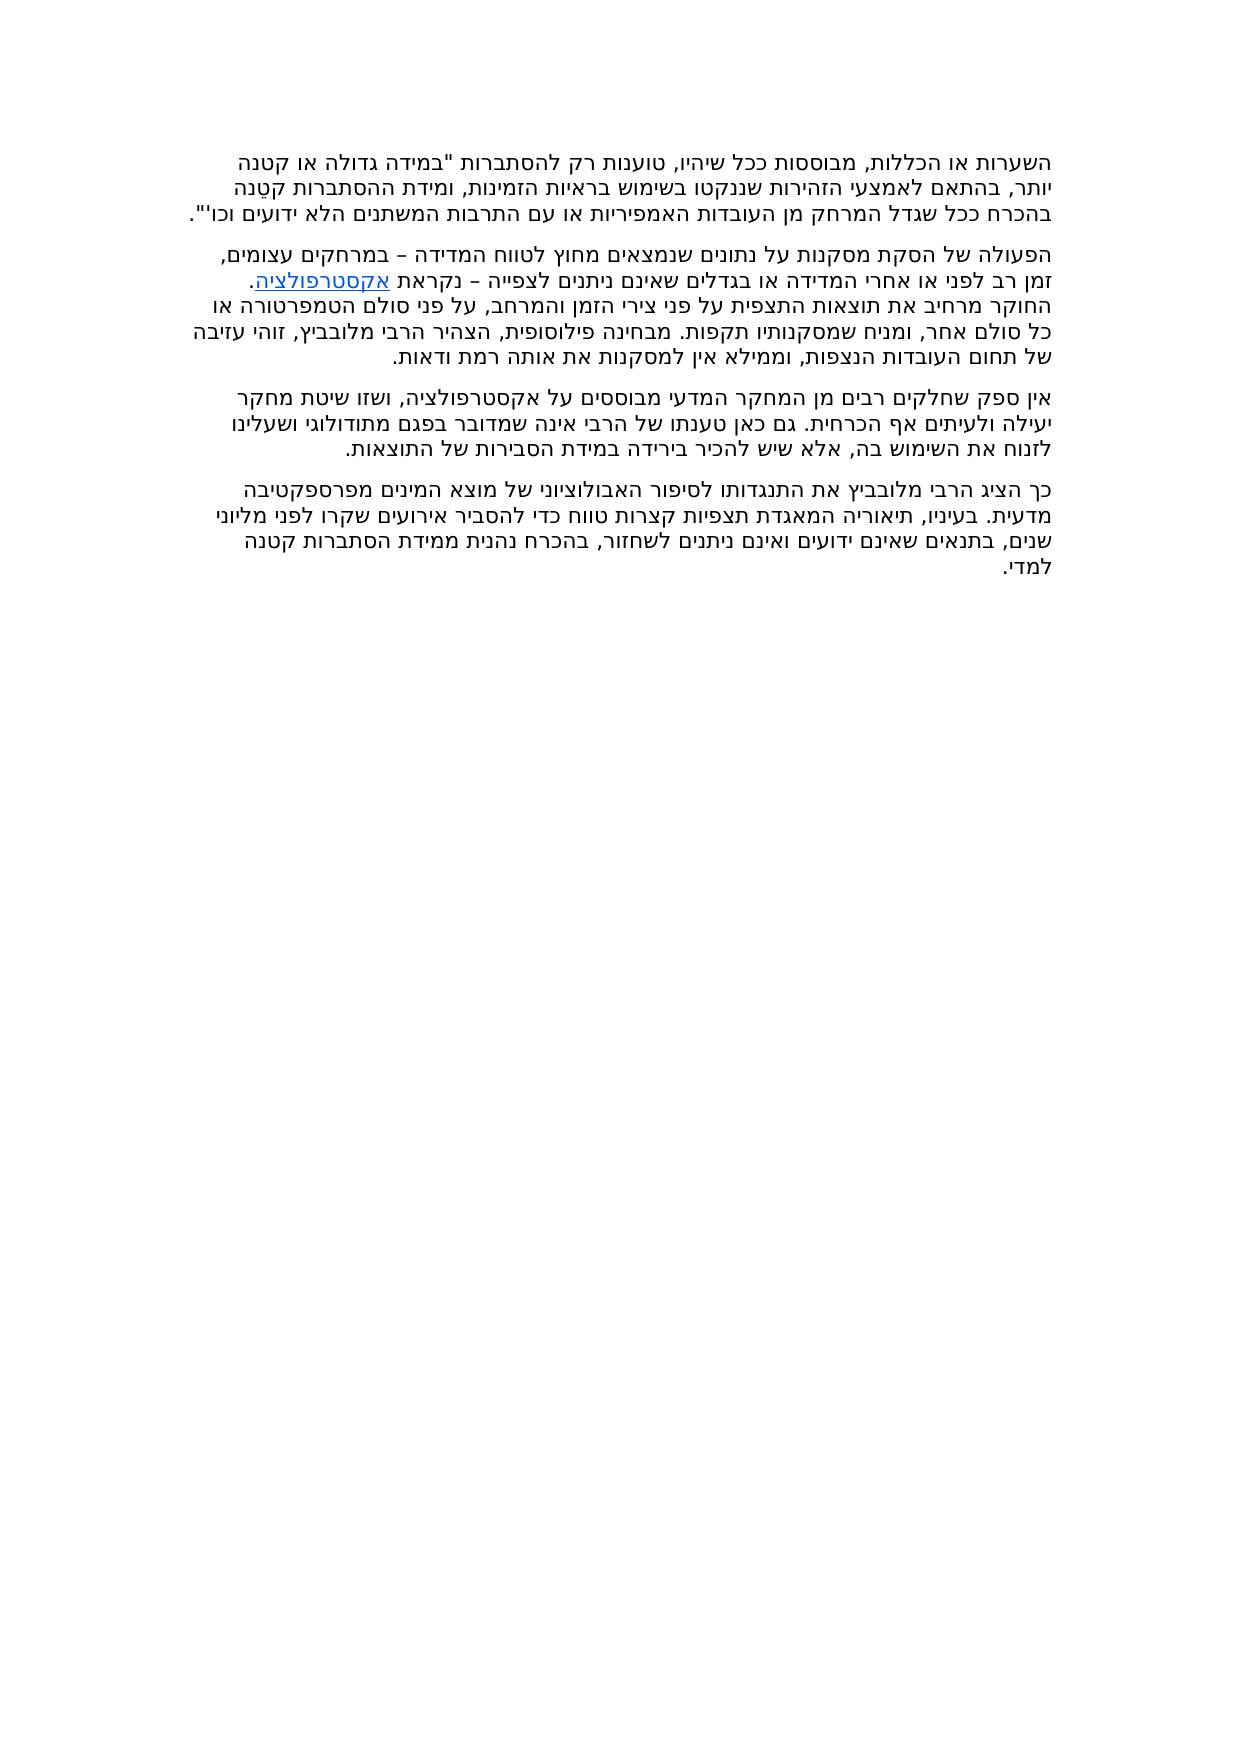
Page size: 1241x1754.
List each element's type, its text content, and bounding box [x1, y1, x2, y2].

text אין ספק שחלקים רבים מן המחקר המדעי מבוססים על אקסטרפולציה, ושזו שיטת מחקר יעילה ולעיתים אף הכרחית. גם כאן טענתו של הרבי אינה שמדובר בפגם מתודולוגי ושעלינו לזנוח את השימוש בה, אלא שיש להכיר בירידה במידת הסבירות של התוצאות. [187, 385, 1053, 462]
text הפעולה של הסקת מסקנות על נתונים שנמצאים מחוץ לטווח המדידה – במרחקים עצומים, זמן רב לפני או אחרי המדידה או בגדלים שאינם ניתנים לצפייה – נקראת אקסטרפולציה. החוקר מרחיב את תוצאות התצפית על פני צירי הזמן והמרחב, על פני סולם הטמפרטורה או כל סולם אחר, ומניח שמסקנותיו תקפות. מבחינה פילוסופית, הצהיר הרבי מלובביץ, זוהי עזיבה של תחום העובדות הנצפות, וממילא אין למסקנות את אותה רמת ודאות. [187, 242, 1053, 370]
text השערות או הכללות, מבוססות ככל שיהיו, טוענות רק להסתברות "במידה גדולה או קטנה יותר, בהתאם לאמצעי הזהירות שננקטו בשימוש בראיות הזמינות, ומידת ההסתברות קטֵנה בהכרח ככל שגדל המרחק מן העובדות האמפיריות או עם התרבות המשתנים הלא ידועים וכו'". [187, 150, 1053, 227]
text כך הציג הרבי מלובביץ את התנגדותו לסיפור האבולוציוני של מוצא המינים מפרספקטיבה מדעית. בעיניו, תיאוריה המאגדת תצפיות קצרות טווח כדי להסביר אירועים שקרו לפני מליוני שנים, בתנאים שאינם ידועים ואינם ניתנים לשחזור, בהכרח נהנית ממידת הסתברות קטנה למדי. [187, 478, 1053, 580]
